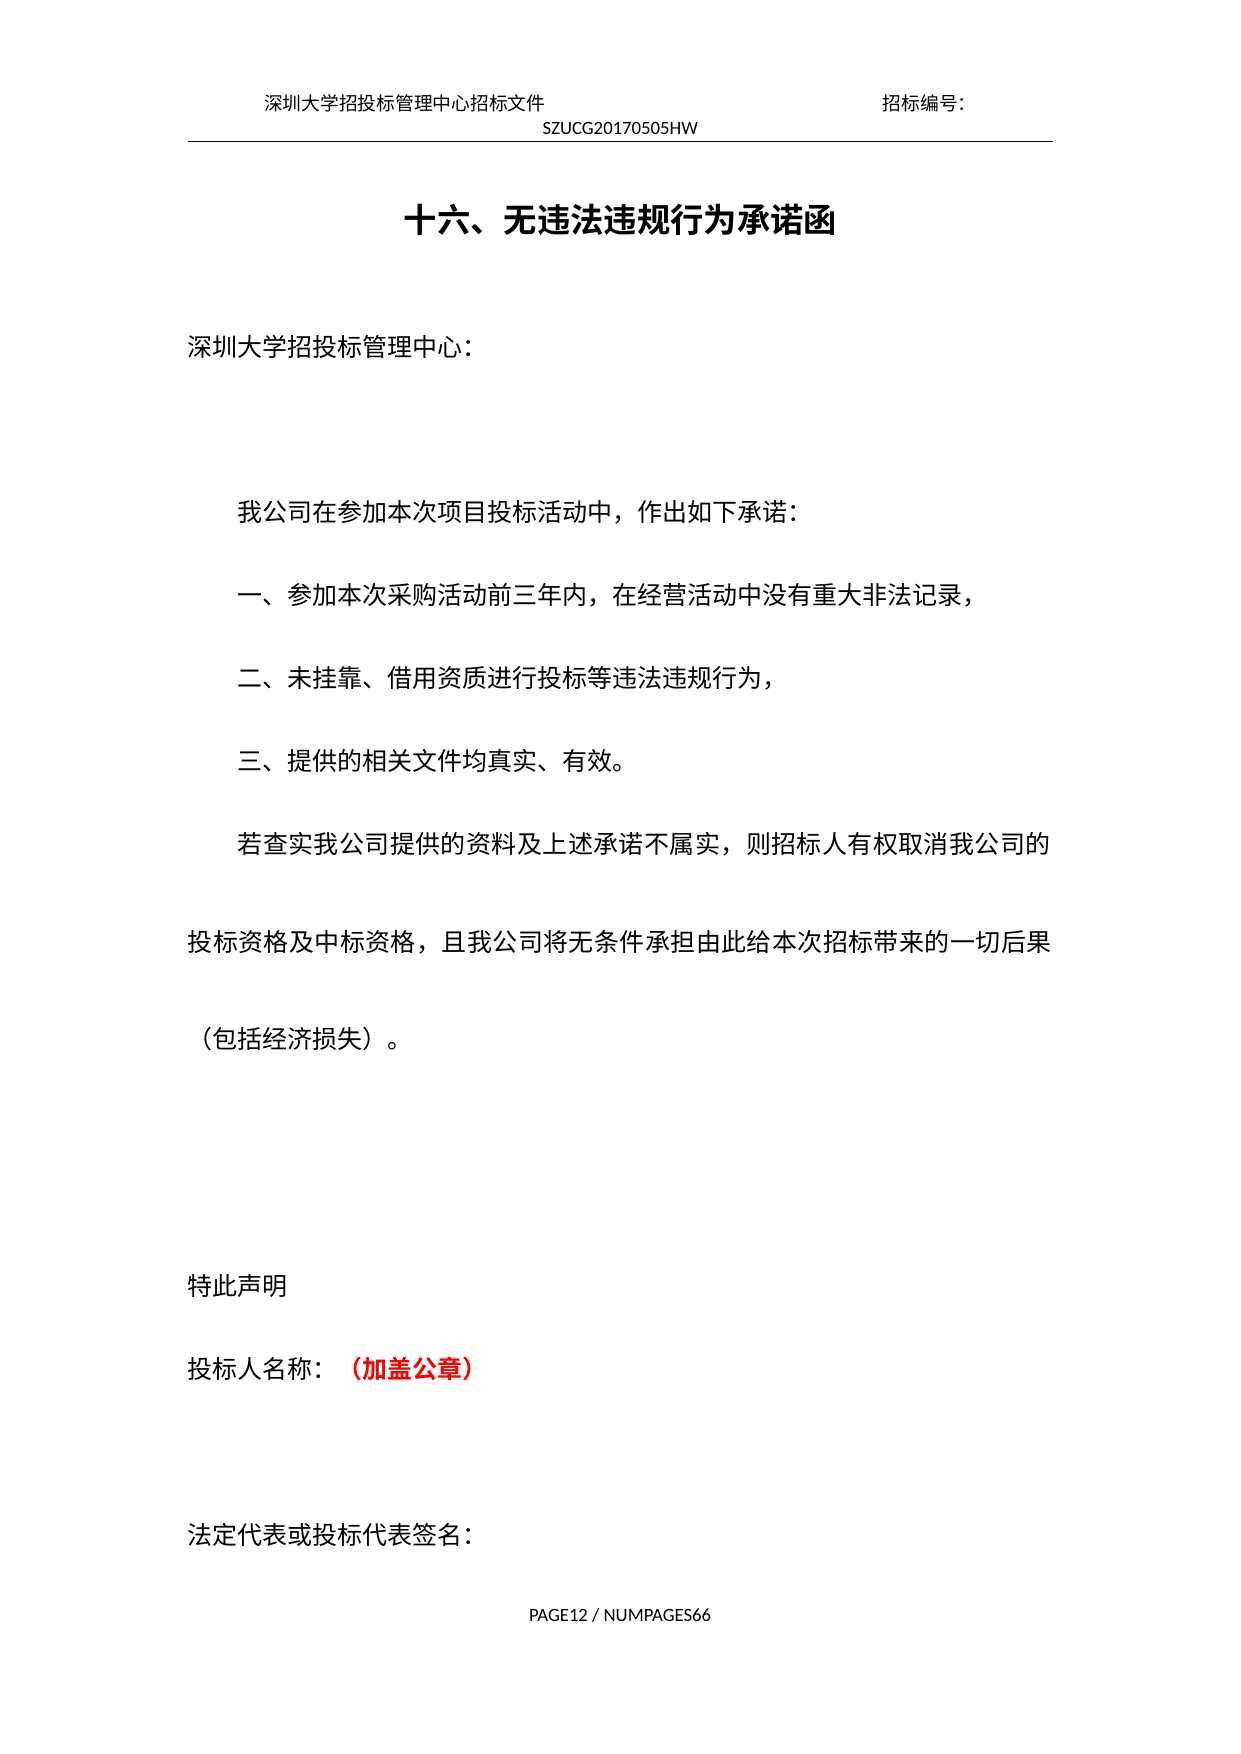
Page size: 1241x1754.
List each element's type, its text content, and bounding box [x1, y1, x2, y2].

subtitle 十六、无违法违规行为承诺函 [187, 186, 1053, 251]
text 若查实我公司提供的资料及上述承诺不属实，则招标人有权取消我公司的投标资格及中标资格，且我公司将无条件承担由此给本次招标带来的一切后果（包括经济损失）。 [187, 810, 1053, 1070]
text 特此声明 [187, 1252, 1053, 1317]
text 投标人名称：（加盖公章） [187, 1336, 1053, 1401]
text 三、提供的相关文件均真实、有效。 [187, 727, 1053, 792]
text 一、参加本次采购活动前三年内，在经营活动中没有重大非法记录， [187, 561, 1053, 626]
text 深圳大学招投标管理中心： [187, 313, 1053, 378]
text 法定代表或投标代表签名： [187, 1501, 1053, 1566]
text 我公司在参加本次项目投标活动中，作出如下承诺： [187, 478, 1053, 543]
text 二、未挂靠、借用资质进行投标等违法违规行为， [187, 644, 1053, 709]
